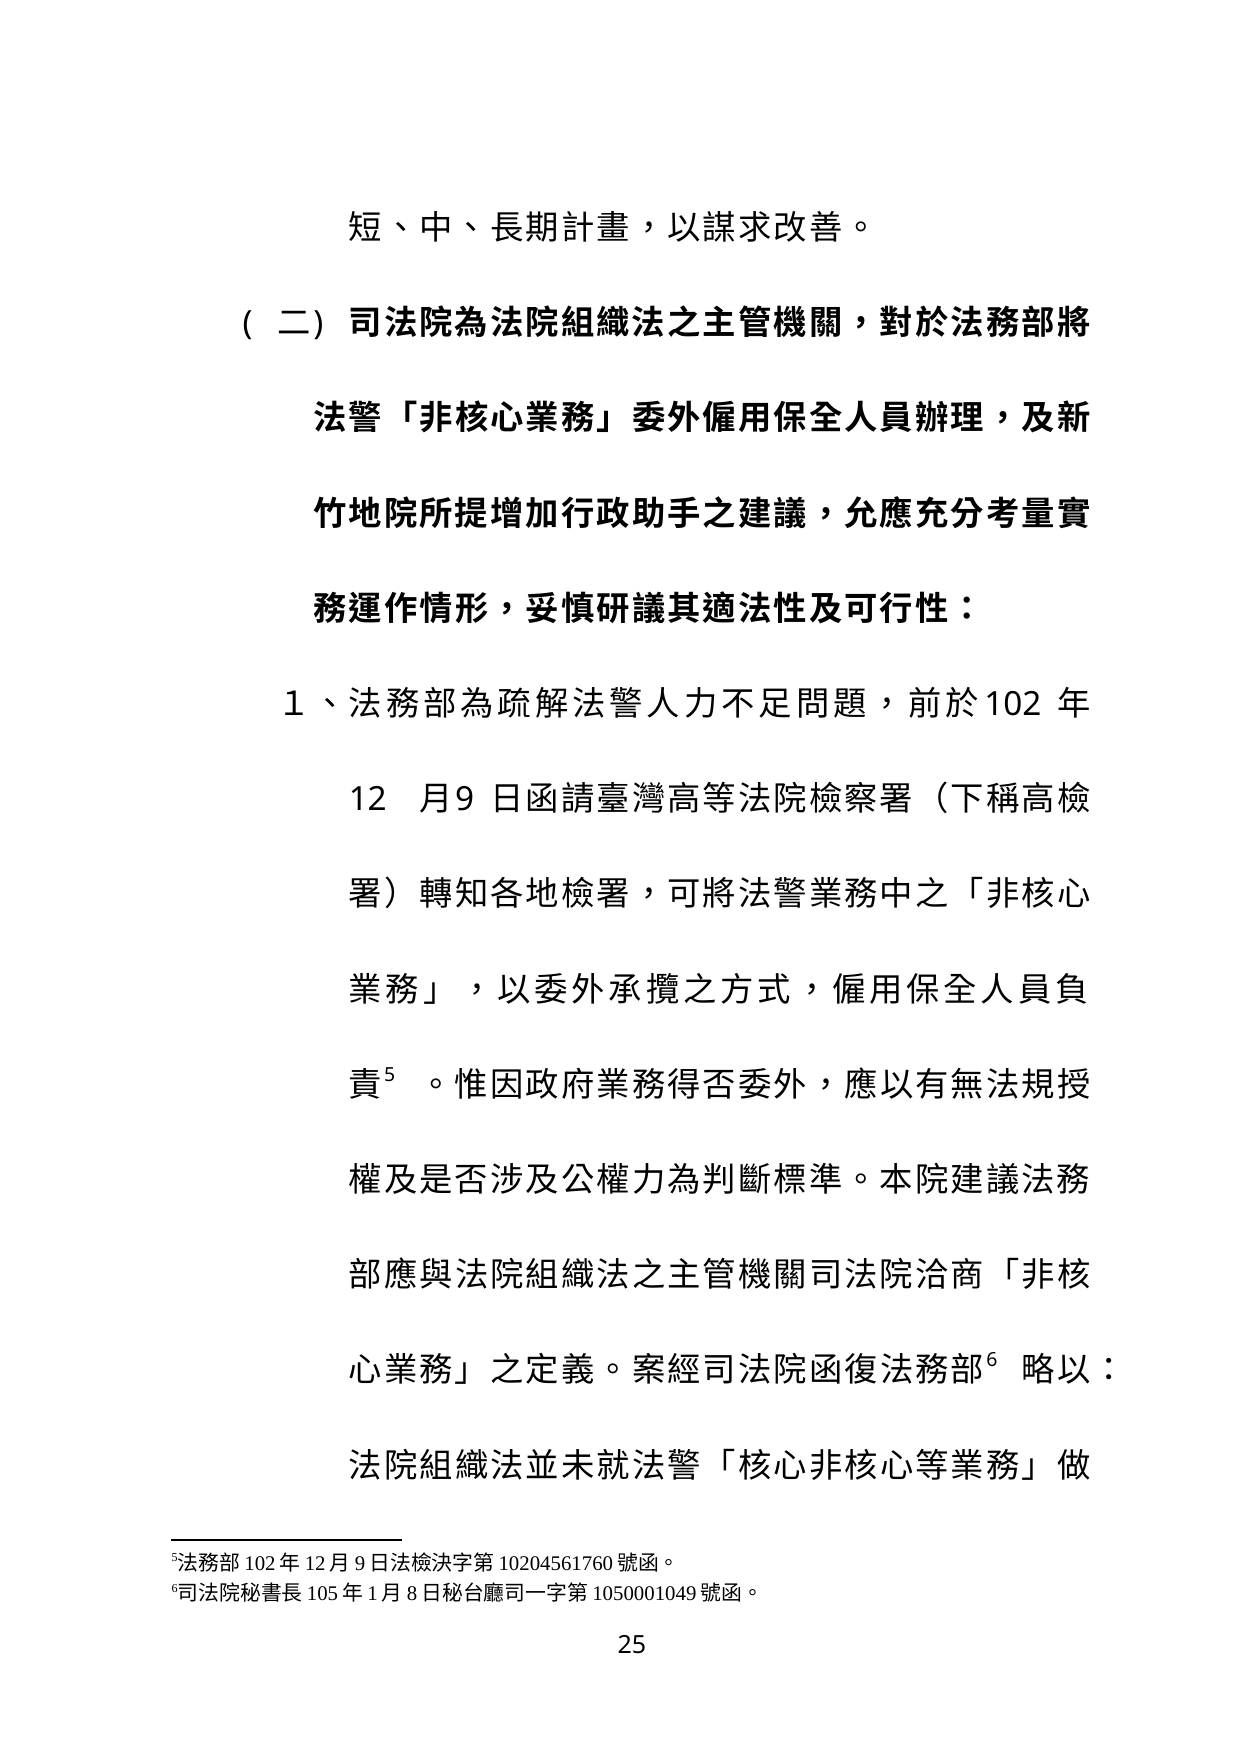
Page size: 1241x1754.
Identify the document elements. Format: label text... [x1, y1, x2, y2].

subtitle 司法院為法院組織法之主管機關，對於法務部將法警「非核心業務」委外僱用保全人員辦理，及新竹地院所提增加行政助手之建議，允應充分考量實務運作情形，妥慎研議其適法性及可行性： [242, 272, 1092, 653]
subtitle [278, 177, 1092, 272]
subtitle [278, 653, 1092, 1510]
